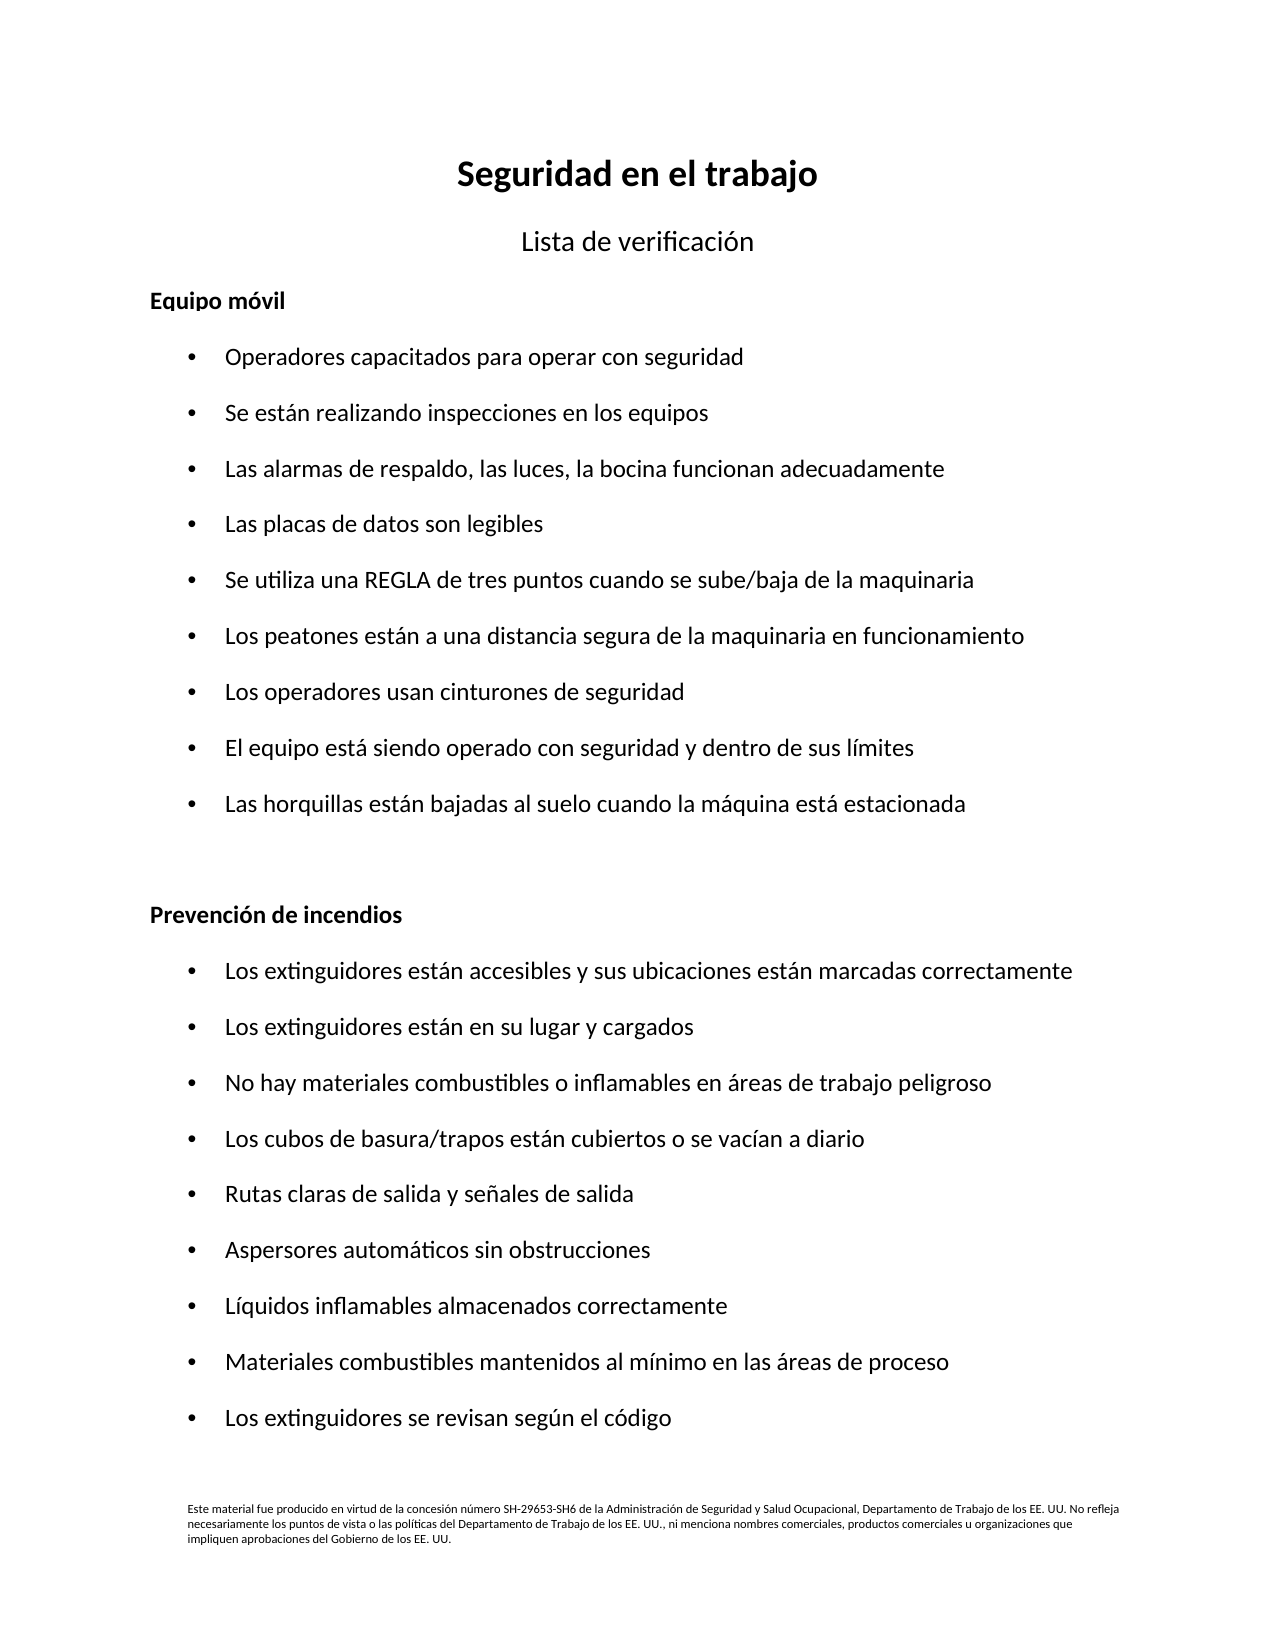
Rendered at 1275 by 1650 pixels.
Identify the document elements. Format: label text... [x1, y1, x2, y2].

text Seguridad en el trabajo [150, 150, 1125, 196]
text Lista de verificación [150, 223, 1125, 259]
list Los extinguidores están en su lugar y cargados [187, 1011, 1125, 1042]
list Se están realizando inspecciones en los equipos [187, 397, 1125, 427]
list Las alarmas de respaldo, las luces, la bocina funcionan adecuadamente [187, 453, 1125, 483]
list Se utiliza una REGLA de tres puntos cuando se sube/baja de la maquinaria [187, 564, 1125, 595]
list Operadores capacitados para operar con seguridad [187, 341, 1125, 372]
list No hay materiales combustibles o inflamables en áreas de trabajo peligroso [187, 1067, 1125, 1097]
list El equipo está siendo operado con seguridad y dentro de sus límites [187, 732, 1125, 762]
list Los operadores usan cinturones de seguridad [187, 676, 1125, 707]
list Los cubos de basura/trapos están cubiertos o se vacían a diario [187, 1123, 1125, 1153]
list Materiales combustibles mantenidos al mínimo en las áreas de proceso [187, 1346, 1125, 1377]
list Líquidos inflamables almacenados correctamente [187, 1290, 1125, 1321]
list Rutas claras de salida y señales de salida [187, 1179, 1125, 1209]
list Aspersores automáticos sin obstrucciones [187, 1234, 1125, 1265]
list Los peatones están a una distancia segura de la maquinaria en funcionamiento [187, 620, 1125, 651]
list Las horquillas están bajadas al suelo cuando la máquina está estacionada [187, 788, 1125, 818]
text Prevención de incendios [150, 899, 1125, 930]
text Equipo móvil [150, 285, 1125, 316]
list Las placas de datos son legibles [187, 509, 1125, 539]
list Los extinguidores están accesibles y sus ubicaciones están marcadas correctamente [187, 955, 1125, 986]
list Los extinguidores se revisan según el código [187, 1402, 1125, 1432]
